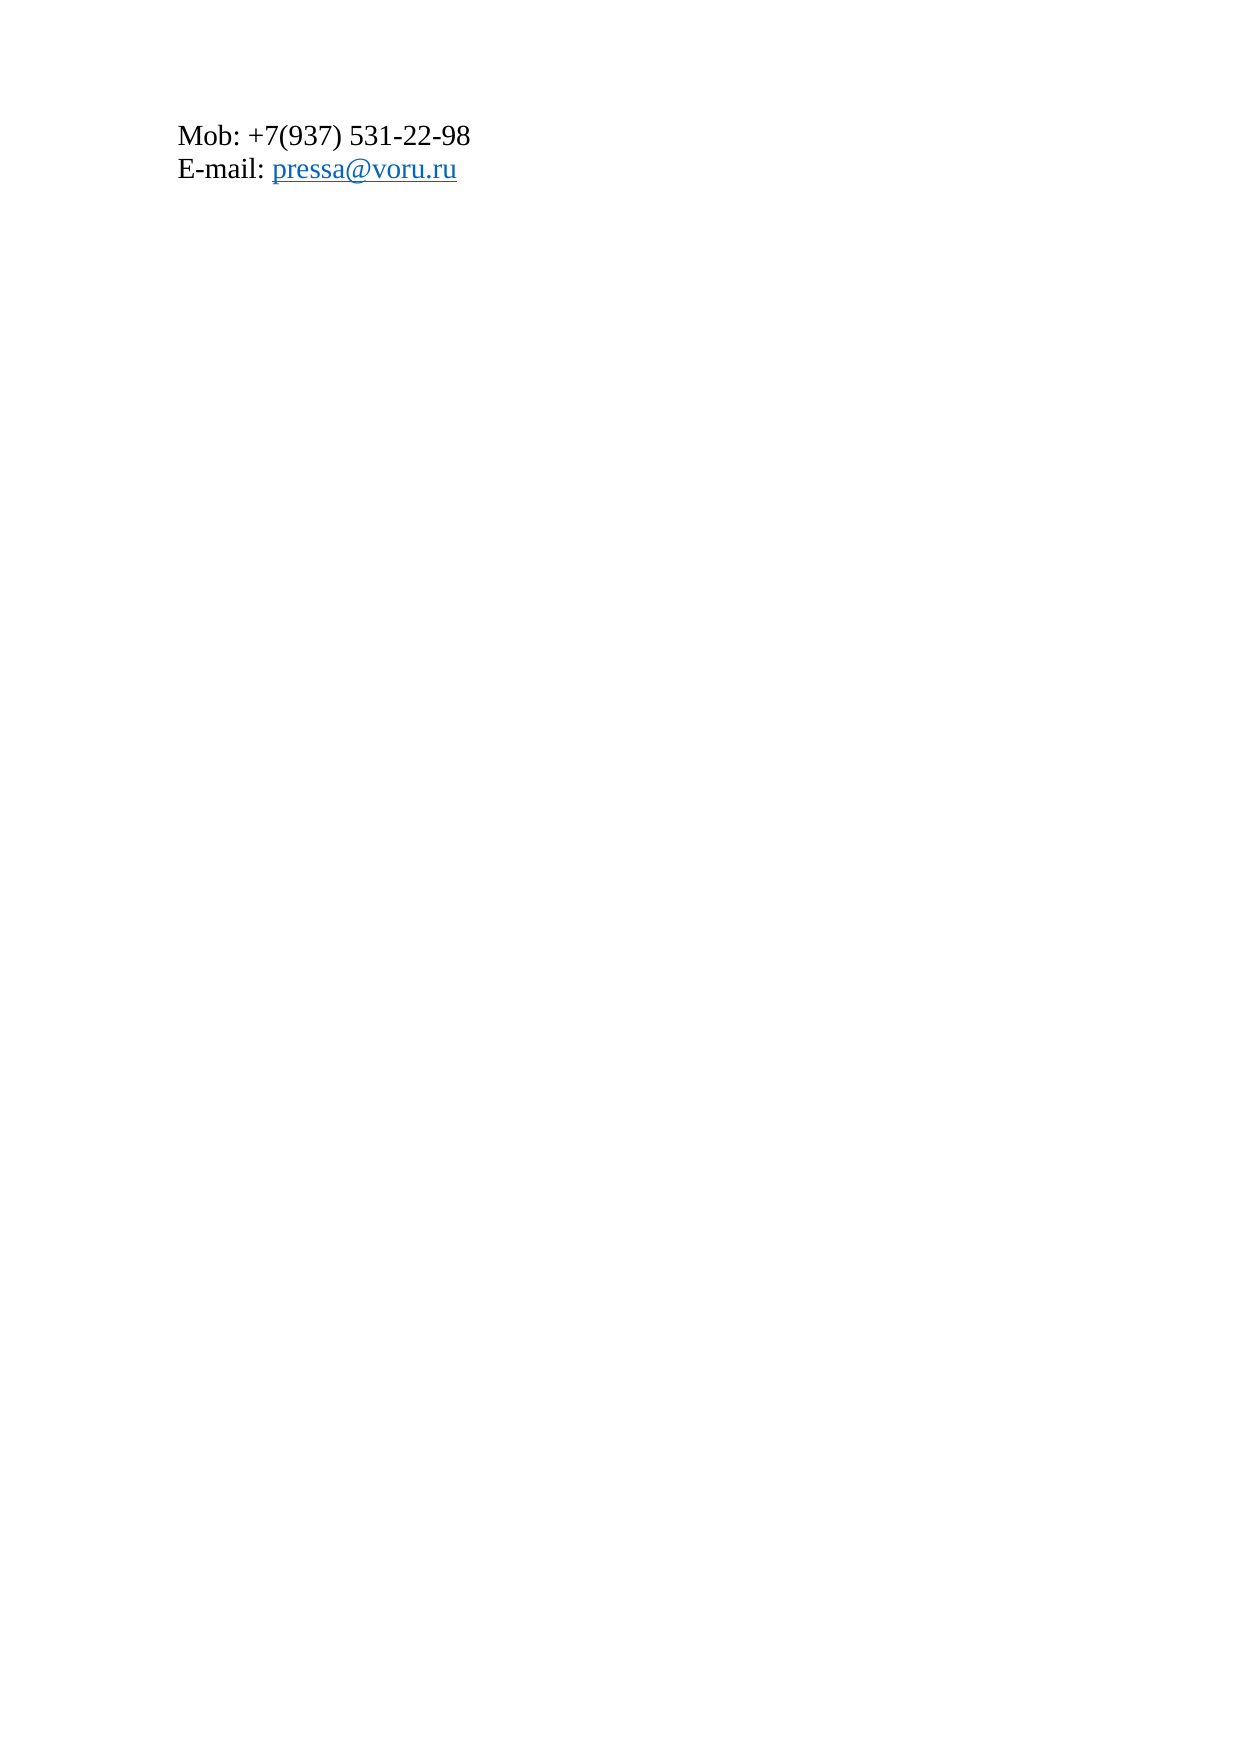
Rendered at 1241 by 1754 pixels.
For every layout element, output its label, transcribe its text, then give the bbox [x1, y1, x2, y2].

text Mob: +7(937) 531-22-98 [177, 118, 1152, 152]
text E-mail: pressa@voru.ru [177, 152, 1152, 185]
